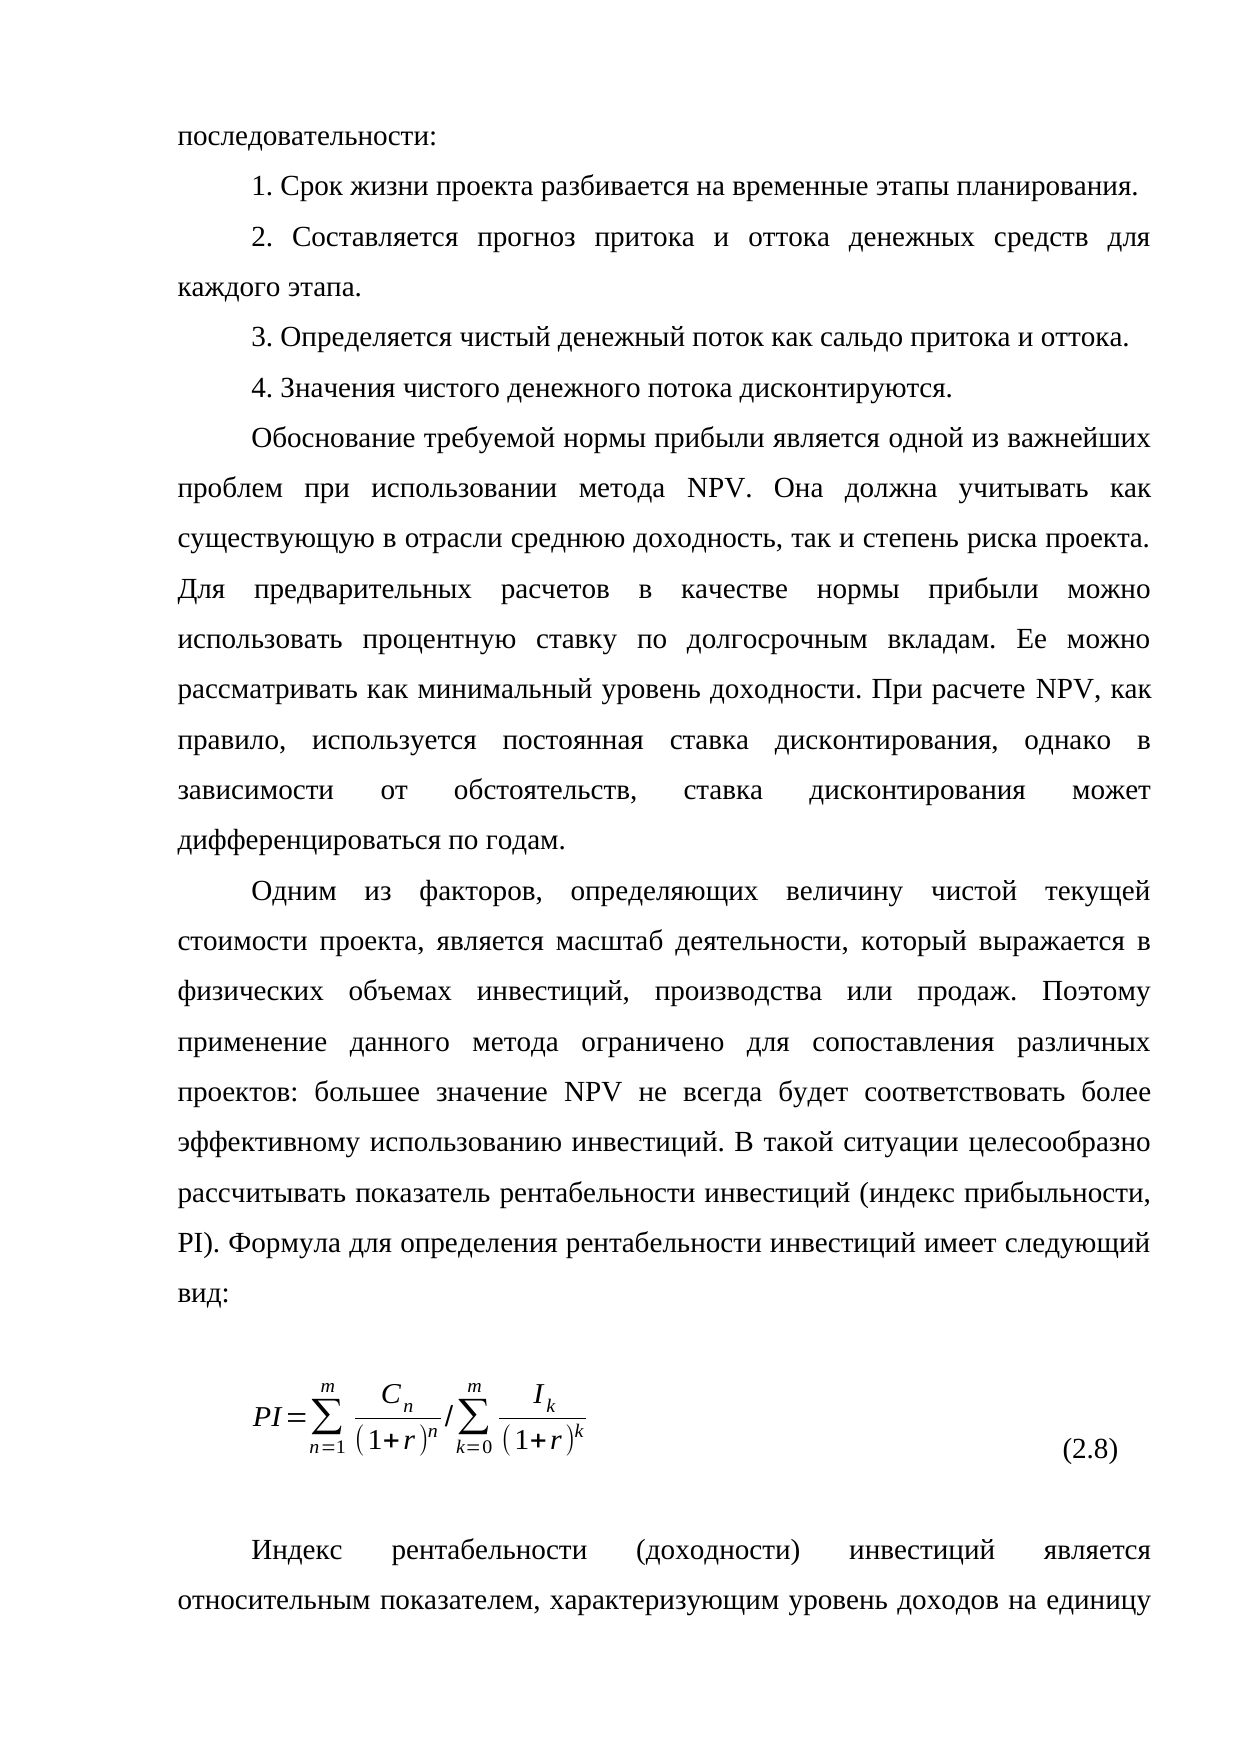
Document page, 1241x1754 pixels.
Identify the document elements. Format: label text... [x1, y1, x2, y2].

text Обоснование требуемой нормы прибыли является одной из важнейших проблем при использовании метода NPV. Она должна учитывать как существующую в отрасли среднюю доходность, так и степень риска проекта. Для предварительных расчетов в качестве нормы прибыли можно использовать процентную ставку по долгосрочным вкладам. Ее можно рассматривать как минимальный уровень доходности. При расчете NPV, как правило, используется постоянная ставка дисконтирования, однако в зависимости от обстоятельств, ставка дисконтирования может дифференцироваться по годам. [177, 420, 1152, 856]
text (2.8) [177, 1376, 1152, 1465]
text 4. Значения чистого денежного потока дисконтируются. [177, 370, 1152, 403]
text Одним из факторов, определяющих величину чистой текущей стоимости проекта, является масштаб деятельности, который выражается в физических объемах инвестиций, производства или продаж. Поэтому применение данного метода ограничено для сопоставления различных проектов: большее значение NPV не всегда будет соответствовать более эффективному использованию инвестиций. В такой ситуации целесообразно рассчитывать показатель рентабельности инвестиций (индекс прибыльности, PI). Формула для определения рентабельности инвестиций имеет следующий вид: [177, 873, 1152, 1309]
text 2. Составляется прогноз притока и оттока денежных средств для каждого этапа. [177, 219, 1152, 303]
text 3. Определяется чистый денежный поток как сальдо притока и оттока. [177, 319, 1152, 353]
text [177, 1532, 1152, 1616]
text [177, 118, 1152, 152]
text 1. Срок жизни проекта разбивается на временные этапы планирования. [177, 168, 1152, 202]
